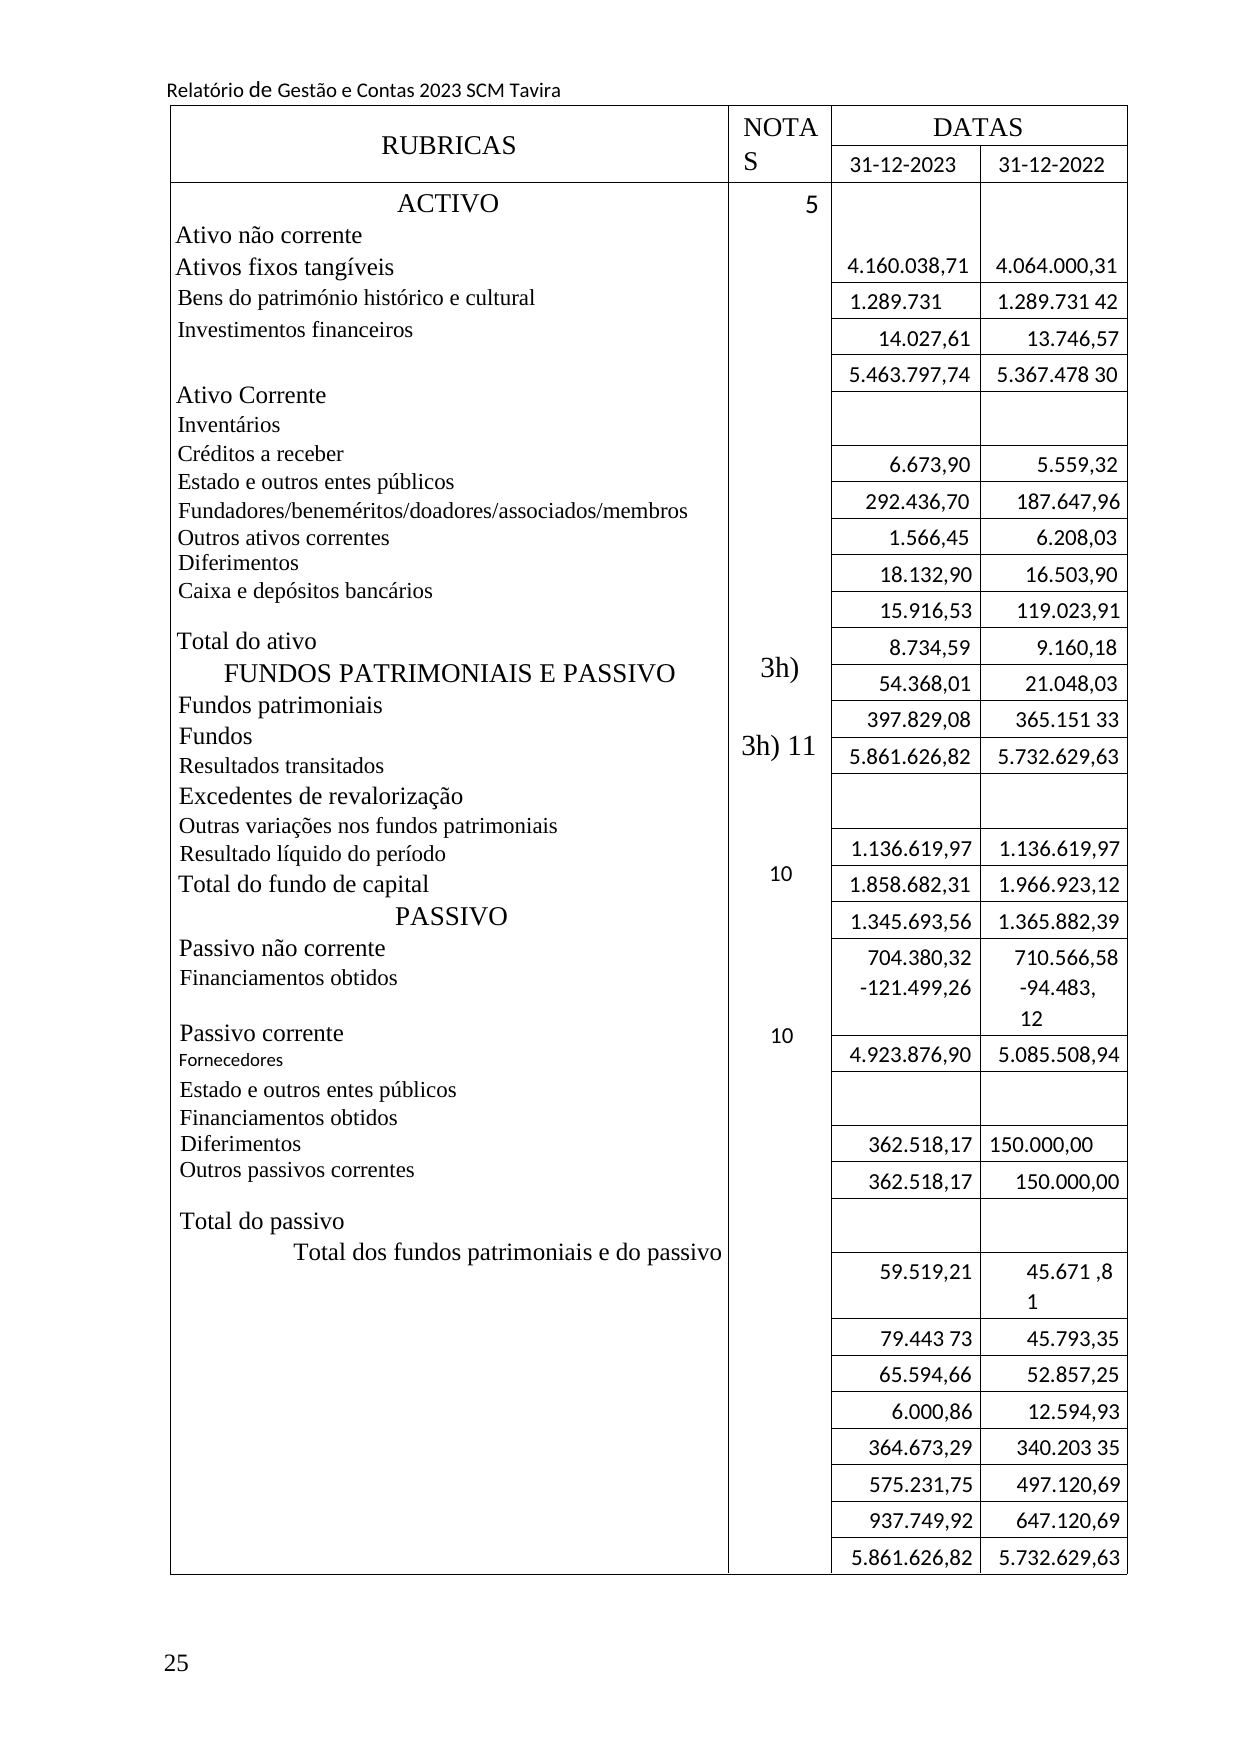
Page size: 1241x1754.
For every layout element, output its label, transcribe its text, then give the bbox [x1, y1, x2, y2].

table_cell 18.132,90 [832, 555, 980, 591]
table_cell 31-12-2022 [981, 146, 1127, 181]
table_cell 14.027,61 [832, 319, 980, 354]
table_cell [832, 1072, 980, 1125]
table_cell 5.732.629,63 [981, 738, 1127, 773]
table_cell 187.647,96 [981, 482, 1127, 518]
table_header DATAS [832, 106, 1127, 145]
table_cell 1.136.619,97 [832, 829, 980, 865]
table_cell 937.749,92 [832, 1502, 980, 1537]
table_cell 397.829,08 [832, 701, 980, 736]
table_cell [981, 392, 1127, 445]
table_cell 59.519,21 [832, 1253, 980, 1318]
table_cell 45.671 ,81 [981, 1253, 1127, 1318]
table_cell 12.594,93 [981, 1392, 1127, 1428]
table_cell 45.793,35 [981, 1319, 1127, 1355]
table_cell 1.136.619,97 [981, 829, 1127, 865]
table_cell 150.000,00 [981, 1162, 1127, 1198]
table_cell 5.559,32 [981, 446, 1127, 481]
table_cell 4.064.000,31 [981, 183, 1127, 281]
table_cell 52.857,25 [981, 1356, 1127, 1391]
table_cell 647.120,69 [981, 1502, 1127, 1537]
table_cell [832, 392, 980, 445]
table_header NOTAS [729, 106, 831, 181]
table_cell 362.518,17 [832, 1126, 980, 1161]
table_cell 31-12-2023 [832, 146, 980, 181]
table_cell 1.289.731 42 [981, 283, 1127, 318]
table_cell 5 3h) 3h) 11 10 10 [729, 183, 831, 1573]
table_cell [981, 1072, 1127, 1125]
table_cell 54.368,01 [832, 665, 980, 700]
table_cell 362.518,17 [832, 1162, 980, 1198]
table_cell ACTIVO Ativo não corrente Ativos fixos tangíveis Bens do património histórico e cultural Investimentos financeiros Ativo Corrente Inventários Créditos a receber Estado e outros entes públicos Fundadores/beneméritos/doadores/associados/membros Outros ativos correntes Diferimentos Caixa e depósitos bancários Total do ativo FUNDOS PATRIMONIAIS E PASSIVO Fundos patrimoniais Fundos Resultados transitados Excedentes de revalorização Outras variações nos fundos patrimoniais Resultado líquido do período Total do fundo de capital PASSIVO Passivo não corrente Financiamentos obtidos Passivo corrente Fornecedores Estado e outros entes públicos Financiamentos obtidos Diferimentos Outros passivos correntes Total do passivo Total dos fundos patrimoniais e do passivo [171, 183, 728, 1573]
table_cell 704.380,32 -121.499,26 [832, 939, 980, 1034]
table_cell [832, 774, 980, 828]
table_cell 79.443 73 [832, 1319, 980, 1355]
table_cell [832, 1199, 980, 1252]
table_cell 119.023,91 [981, 592, 1127, 627]
table_cell 5.367.478 30 [981, 355, 1127, 391]
table_cell 1.966.923,12 [981, 866, 1127, 901]
table_cell 65.594,66 [832, 1356, 980, 1391]
table_cell [981, 774, 1127, 828]
table_cell 340.203 35 [981, 1429, 1127, 1464]
table_cell 5.732.629,63 [981, 1538, 1127, 1573]
table_header RUBRICAS [171, 106, 728, 181]
table_cell 1.566,45 [832, 519, 980, 554]
table_cell 13.746,57 [981, 319, 1127, 354]
table_cell 575.231,75 [832, 1465, 980, 1501]
table_cell 292.436,70 [832, 482, 980, 518]
table_cell 1.345.693,56 [832, 902, 980, 938]
table_cell 364.673,29 [832, 1429, 980, 1464]
table_cell 15.916,53 [832, 592, 980, 627]
table_cell 21.048,03 [981, 665, 1127, 700]
table_cell 9.160,18 [981, 628, 1127, 663]
table_cell 5.463.797,74 [832, 355, 980, 391]
table_cell 1.858.682,31 [832, 866, 980, 901]
table_cell 710.566,58 -94.483, 12 [981, 939, 1127, 1034]
table_cell 1.365.882,39 [981, 902, 1127, 938]
table_cell 5.085.508,94 [981, 1036, 1127, 1071]
table_cell 6.000,86 [832, 1392, 980, 1428]
table_cell 4.160.038,71 [832, 183, 980, 281]
table_cell 1.289.731 [832, 283, 980, 318]
table_cell 150.000,00 [981, 1126, 1127, 1161]
table_cell 365.151 33 [981, 701, 1127, 736]
table_cell 497.120,69 [981, 1465, 1127, 1501]
table_cell 16.503,90 [981, 555, 1127, 591]
table_cell 4.923.876,90 [832, 1036, 980, 1071]
table_cell 5.861.626,82 [832, 1538, 980, 1573]
table_cell 6.208,03 [981, 519, 1127, 554]
table_cell 6.673,90 [832, 446, 980, 481]
table_cell 8.734,59 [832, 628, 980, 663]
table_cell [981, 1199, 1127, 1252]
table_cell 5.861.626,82 [832, 738, 980, 773]
